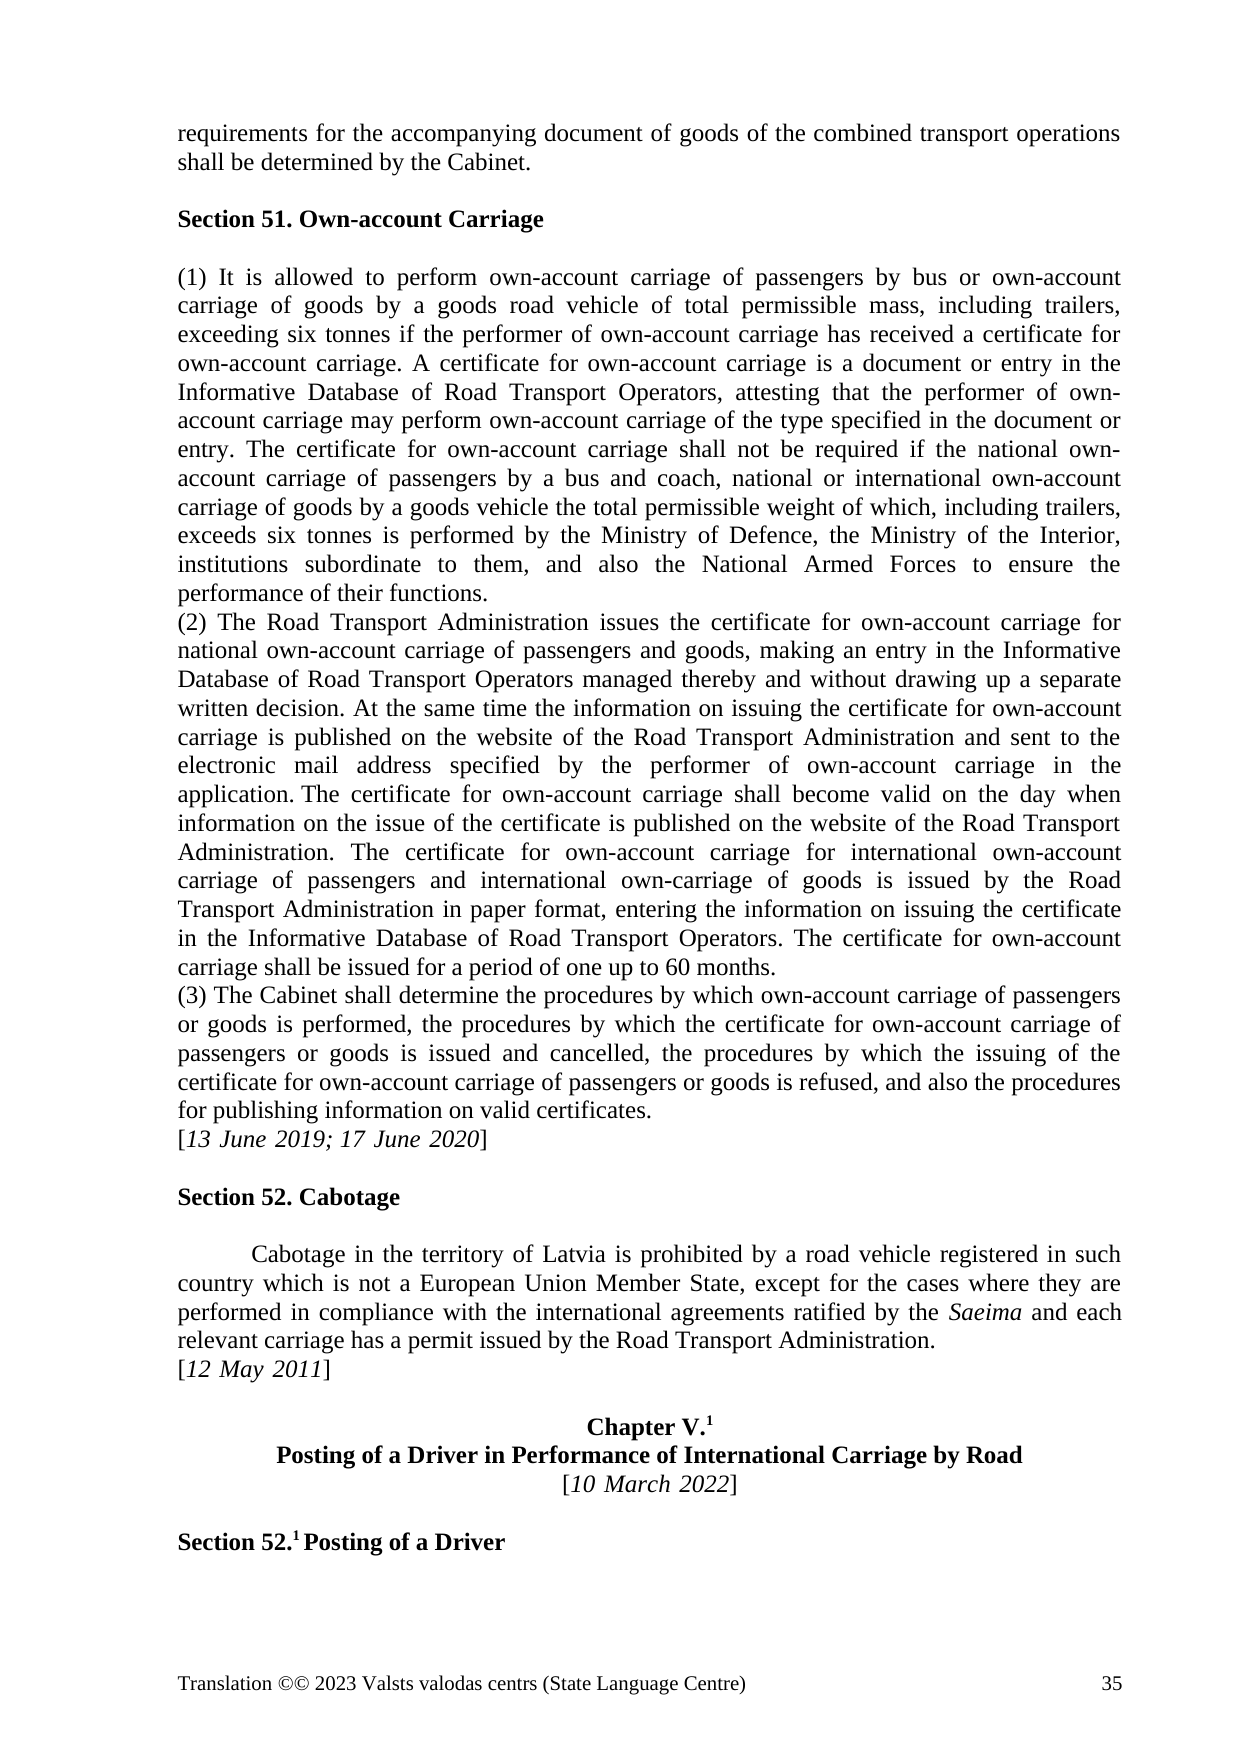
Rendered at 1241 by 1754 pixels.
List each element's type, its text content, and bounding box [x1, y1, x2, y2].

text Posting of a Driver in Performance of International Carriage by Road [177, 1441, 1122, 1469]
text Cabotage in the territory of Latvia is prohibited by a road vehicle registered in such country which is not a European Union Member State, except for the cases where they are performed in compliance with the international agreements ratified by the Saeima and each relevant carriage has a permit issued by the Road Transport Administration. [177, 1239, 1122, 1354]
text [10 March 2022] [177, 1469, 1122, 1498]
text (3) The Cabinet shall determine the procedures by which own-account carriage of passengers or goods is performed, the procedures by which the certificate for own-account carriage of passengers or goods is issued and cancelled, the procedures by which the issuing of the certificate for own-account carriage of passengers or goods is refused, and also the procedures for publishing information on valid certificates. [177, 981, 1122, 1124]
text (2) The Road Transport Administration issues the certificate for own-account carriage for national own-account carriage of passengers and goods, making an entry in the Informative Database of Road Transport Operators managed thereby and without drawing up a separate written decision. At the same time the information on issuing the certificate for own-account carriage is published on the website of the Road Transport Administration and sent to the electronic mail address specified by the performer of own-account carriage in the application. The certificate for own-account carriage shall become valid on the day when information on the issue of the certificate is published on the website of the Road Transport Administration. The certificate for own-account carriage for international own-account carriage of passengers and international own-carriage of goods is issued by the Road Transport Administration in paper format, entering the information on issuing the certificate in the Informative Database of Road Transport Operators. The certificate for own-account carriage shall be issued for a period of one up to 60 months. [177, 607, 1122, 981]
text [13 June 2019; 17 June 2020] [177, 1124, 1122, 1153]
text Section 51. Own-account Carriage [177, 204, 1122, 233]
text Section 52. Cabotage [177, 1182, 1122, 1211]
text Chapter V.1 [177, 1412, 1122, 1441]
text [177, 118, 1122, 176]
text [12 May 2011] [177, 1354, 1122, 1383]
text (1) It is allowed to perform own-account carriage of passengers by bus or own-account carriage of goods by a goods road vehicle of total permissible mass, including trailers, exceeding six tonnes if the performer of own-account carriage has received a certificate for own-account carriage. A certificate for own-account carriage is a document or entry in the Informative Database of Road Transport Operators, attesting that the performer of own-account carriage may perform own-account carriage of the type specified in the document or entry. The certificate for own-account carriage shall not be required if the national own-account carriage of passengers by a bus and coach, national or international own-account carriage of goods by a goods vehicle the total permissible weight of which, including trailers, exceeds six tonnes is performed by the Ministry of Defence, the Ministry of the Interior, institutions subordinate to them, and also the National Armed Forces to ensure the performance of their functions. [177, 262, 1122, 607]
text Section 52.1 Posting of a Driver [177, 1527, 1122, 1556]
